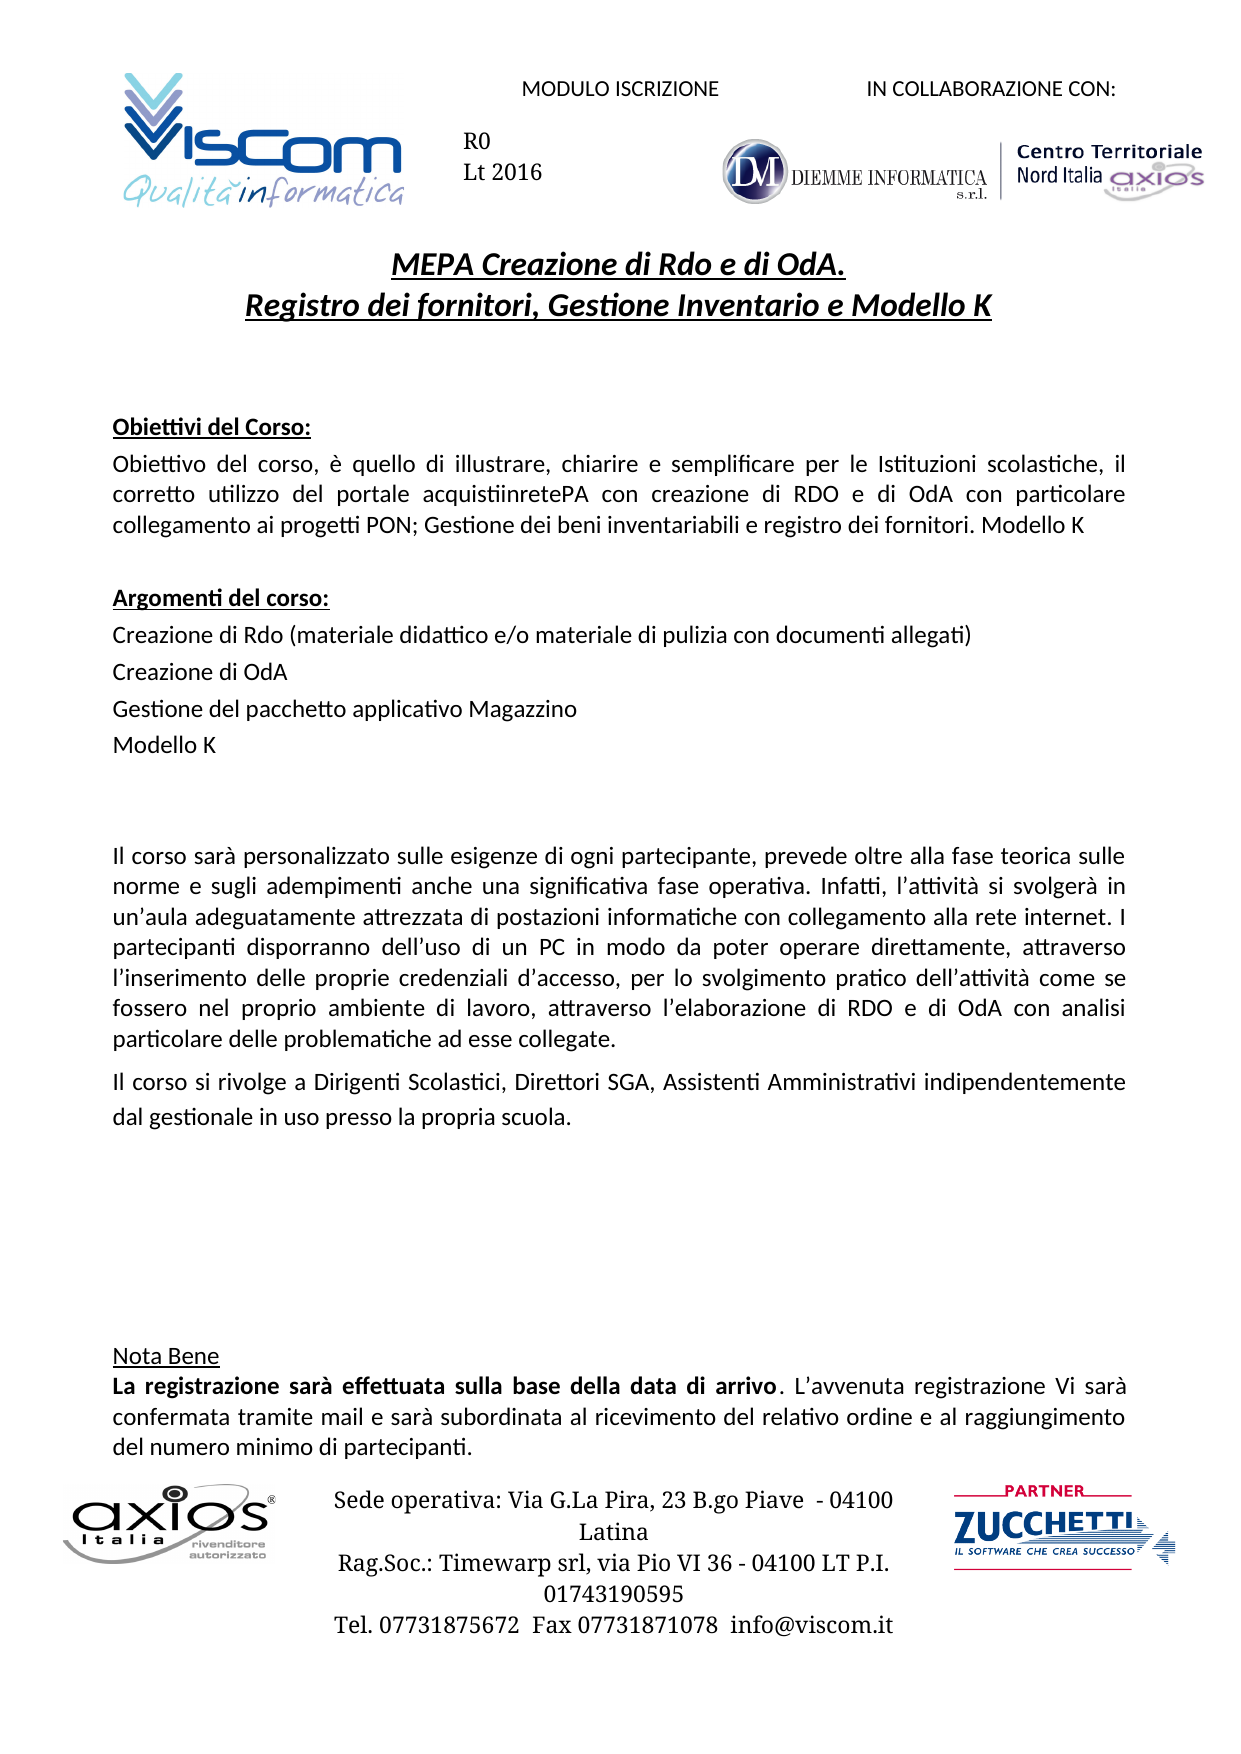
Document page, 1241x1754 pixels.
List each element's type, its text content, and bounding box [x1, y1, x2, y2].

text Obiettivo del corso, è quello di illustrare, chiarire e semplificare per le Istituzioni scolastiche, il corretto utilizzo del portale acquistiinretePA con creazione di RDO e di OdA con particolare collegamento ai progetti PON; Gestione dei beni inventariabili e registro dei fornitori. Modello K [112, 448, 1128, 539]
picture [123, 73, 405, 208]
text Creazione di OdA [112, 656, 1128, 687]
text Obiettivi del Corso: [112, 411, 1128, 442]
text Registro dei fornitori, Gestione Inventario e Modello K [112, 284, 1128, 324]
text Nota Bene [112, 1340, 1128, 1371]
text MEPA Creazione di Rdo e di OdA. [112, 243, 1128, 284]
picture [951, 1484, 1178, 1571]
text Gestione del pacchetto applicativo Magazzino [112, 693, 1128, 723]
text Il corso sarà personalizzato sulle esigenze di ogni partecipante, prevede oltre alla fase teorica sulle norme e sugli adempimenti anche una significativa fase operativa. Infatti, l’attività si svolgerà in un’aula adeguatamente attrezzata di postazioni informatiche con collegamento alla rete internet. I partecipanti disporranno dell’uso di un PC in modo da poter operare direttamente, attraverso l’inserimento delle proprie credenziali d’accesso, per lo svolgimento pratico dell’attività come se fossero nel proprio ambiente di lavoro, attraverso l’elaborazione di RDO e di OdA con analisi particolare delle problematiche ad esse collegate. [112, 840, 1128, 1053]
text Modello K [112, 729, 1128, 760]
picture [62, 1484, 276, 1564]
text Creazione di Rdo (materiale didattico e/o materiale di pulizia con documenti allegati) [112, 619, 1128, 650]
picture [722, 135, 1217, 206]
text La registrazione sarà effettuata sulla base della data di arrivo. L’avvenuta registrazione Vi sarà confermata tramite mail e sarà subordinata al ricevimento del relativo ordine e al raggiungimento del numero minimo di partecipanti. [112, 1371, 1128, 1462]
text Il corso si rivolge a Dirigenti Scolastici, Direttori SGA, Assistenti Amministrativi indipendentemente dal gestionale in uso presso la propria scuola. [112, 1066, 1128, 1132]
text Argomenti del corso: [112, 582, 1128, 613]
